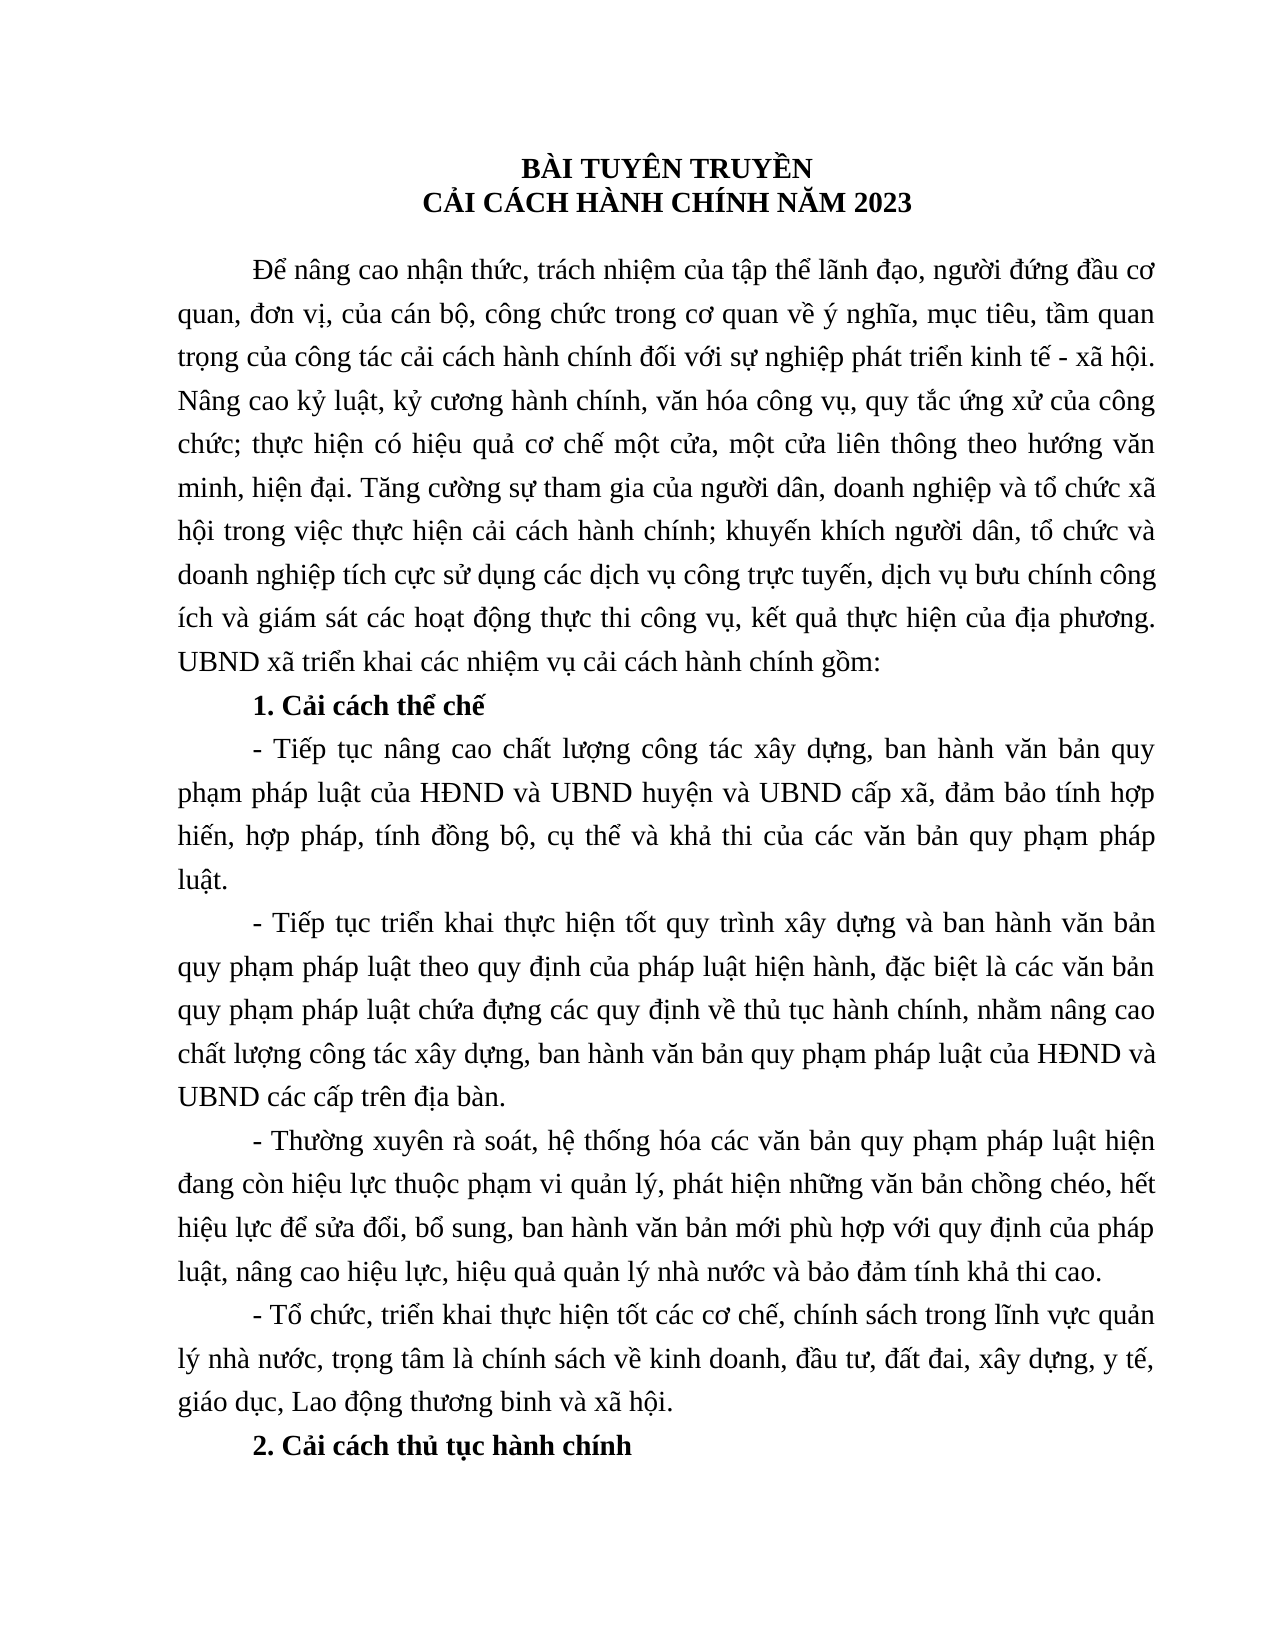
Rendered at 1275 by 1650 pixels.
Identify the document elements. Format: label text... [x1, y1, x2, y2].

text - Tiếp tục triển khai thực hiện tốt quy trình xây dựng và ban hành văn bản quy phạm pháp luật theo quy định của pháp luật hiện hành, đặc biệt là các văn bản quy phạm pháp luật chứa đựng các quy định về thủ tục hành chính, nhằm nâng cao chất lượng công tác xây dựng, ban hành văn bản quy phạm pháp luật của HĐND và UBND các cấp trên địa bàn. [177, 905, 1157, 1113]
text Để nâng cao nhận thức, trách nhiệm của tập thể lãnh đạo, người đứng đầu cơ quan, đơn vị, của cán bộ, công chức trong cơ quan về ý nghĩa, mục tiêu, tầm quan trọng của công tác cải cách hành chính đối với sự nghiệp phát triển kinh tế - xã hội. Nâng cao kỷ luật, kỷ cương hành chính, văn hóa công vụ, quy tắc ứng xử của công chức; thực hiện có hiệu quả cơ chế một cửa, một cửa liên thông theo hướng văn minh, hiện đại. Tăng cường sự tham gia của người dân, doanh nghiệp và tổ chức xã hội trong việc thực hiện cải cách hành chính; khuyến khích người dân, tổ chức và doanh nghiệp tích cực sử dụng các dịch vụ công trực tuyến, dịch vụ bưu chính công ích và giám sát các hoạt động thực thi công vụ, kết quả thực hiện của địa phương. UBND xã triển khai các nhiệm vụ cải cách hành chính gồm: [177, 252, 1157, 678]
text 1. Cải cách thể chế [177, 688, 1157, 721]
text BÀI TUYÊN TRUYỀN [177, 152, 1157, 185]
text - Tiếp tục nâng cao chất lượng công tác xây dựng, ban hành văn bản quy phạm pháp luật của HĐND và UBND huyện và UBND cấp xã, đảm bảo tính hợp hiến, hợp pháp, tính đồng bộ, cụ thể và khả thi của các văn bản quy phạm pháp luật. [177, 731, 1157, 895]
text CẢI CÁCH HÀNH CHÍNH NĂM 2023 [177, 185, 1157, 219]
text - Tổ chức, triển khai thực hiện tốt các cơ chế, chính sách trong lĩnh vực quản lý nhà nước, trọng tâm là chính sách về kinh doanh, đầu tư, đất đai, xây dựng, y tế, giáo dục, Lao động thương binh và xã hội. [177, 1297, 1157, 1418]
text 2. Cải cách thủ tục hành chính [177, 1428, 1157, 1461]
text - Thường xuyên rà soát, hệ thống hóa các văn bản quy phạm pháp luật hiện đang còn hiệu lực thuộc phạm vi quản lý, phát hiện những văn bản chồng chéo, hết hiệu lực để sửa đổi, bổ sung, ban hành văn bản mới phù hợp với quy định của pháp luật, nâng cao hiệu lực, hiệu quả quản lý nhà nước và bảo đảm tính khả thi cao. [177, 1123, 1157, 1287]
